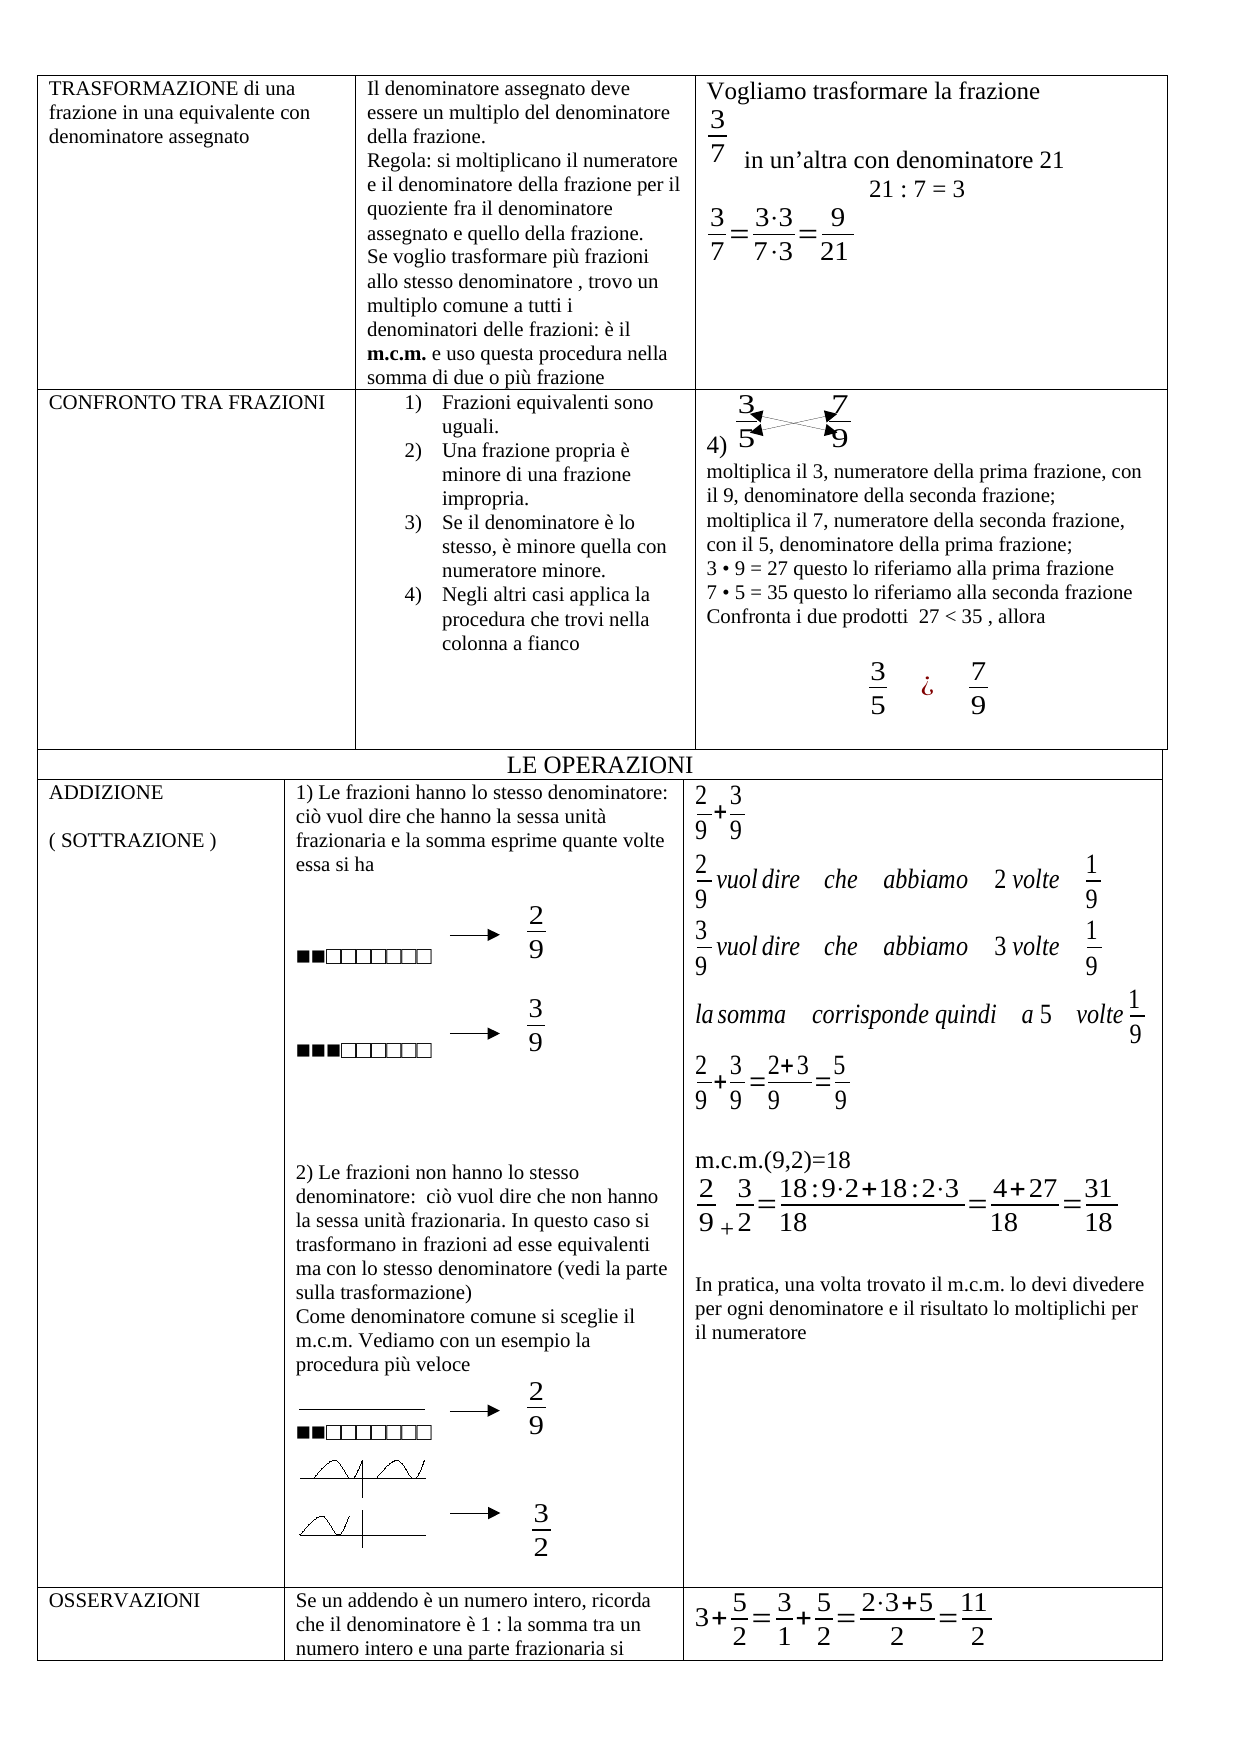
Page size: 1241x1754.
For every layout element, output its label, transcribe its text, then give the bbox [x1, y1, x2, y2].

table_cell 1) Le frazioni hanno lo stesso denominatore: ciò vuol dire che hanno la sessa unità frazionaria e la somma esprime quante volte essa si ha ■■□□□□□□□ ■■■□□□□□□ 2) Le frazioni non hanno lo stesso denominatore: ciò vuol dire che non hanno la sessa unità frazionaria. In questo caso si trasformano in frazioni ad esse equivalenti ma con lo stesso denominatore (vedi la parte sulla trasformazione) Come denominatore comune si sceglie il m.c.m. Vediamo con un esempio la procedura più veloce ■■□□□□□□□ [285, 780, 683, 1587]
table_header Il denominatore assegnato deve essere un multiplo del denominatore della frazione. Regola: si moltiplicano il numeratore e il denominatore della frazione per il quoziente fra il denominatore assegnato e quello della frazione. Se voglio trasformare più frazioni allo stesso denominatore , trovo un multiplo comune a tutti i denominatori delle frazioni: è il m.c.m. e uso questa procedura nella somma di due o più frazione [356, 76, 695, 389]
table_cell Frazioni equivalenti sono uguali. Una frazione propria è minore di una frazione impropria. Se il denominatore è lo stesso, è minore quella con numeratore minore. Negli altri casi applica la procedura che trovi nella colonna a fianco [356, 390, 695, 749]
table_cell [684, 1588, 1162, 1660]
table_cell ADDIZIONE ( SOTTRAZIONE ) [38, 780, 284, 1587]
table_cell LE OPERAZIONI [38, 750, 1162, 779]
table_cell m.c.m.(9,2)=18 + In pratica, una volta trovato il m.c.m. lo devi divedere per ogni denominatore e il risultato lo moltiplichi per il numeratore [684, 780, 1162, 1587]
table_cell CONFRONTO TRA FRAZIONI [38, 390, 355, 749]
table_cell OSSERVAZIONI [38, 1588, 284, 1660]
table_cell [285, 1588, 683, 1660]
table_cell 4) moltiplica il 3, numeratore della prima frazione, con il 9, denominatore della seconda frazione; moltiplica il 7, numeratore della seconda frazione, con il 5, denominatore della prima frazione; 3 • 9 = 27 questo lo riferiamo alla prima frazione 7 • 5 = 35 questo lo riferiamo alla seconda frazione Confronta i due prodotti 27 < 35 , allora [696, 390, 1167, 749]
table_header TRASFORMAZIONE di una frazione in una equivalente con denominatore assegnato [38, 76, 355, 389]
table_header Vogliamo trasformare la frazione in un’altra con denominatore 21 21 : 7 = 3 [696, 76, 1167, 389]
